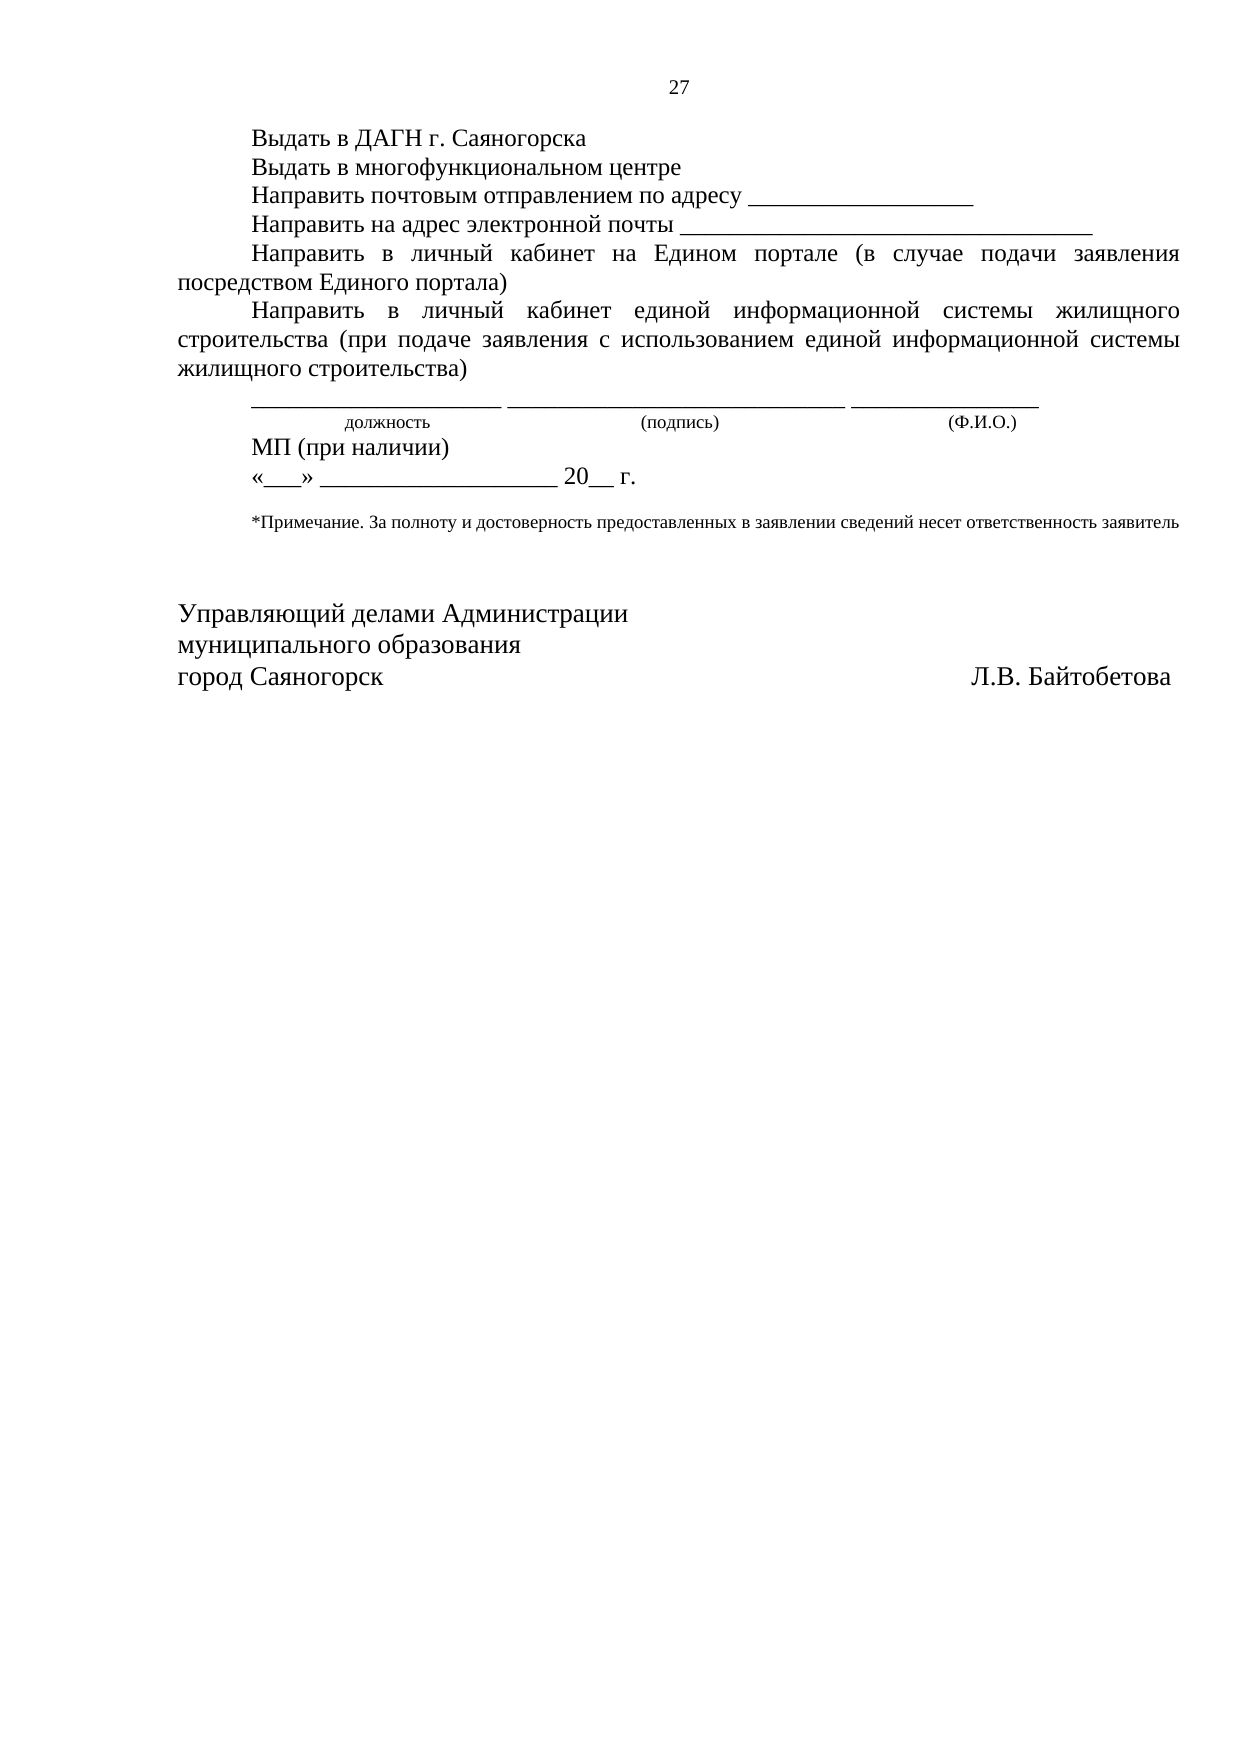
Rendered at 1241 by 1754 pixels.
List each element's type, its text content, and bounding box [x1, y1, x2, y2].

text *Примечание. За полноту и достоверность предоставленных в заявлении сведений несет ответственность заявитель [177, 511, 1181, 533]
text город Саяногорск Л.В. Байтобетова [177, 660, 1181, 691]
text должность (подпись) (Ф.И.О.) [177, 411, 1181, 432]
text Направить на адрес электронной почты _________________________________ [177, 209, 1181, 238]
text ____________________ ___________________________ _______________ [177, 382, 1181, 411]
text Направить почтовым отправлением по адресу __________________ [177, 181, 1181, 209]
text муниципального образования [177, 629, 1181, 660]
text Выдать в ДАГН г. Саяногорска [177, 123, 1181, 152]
text Направить в личный кабинет единой информационной системы жилищного строительства (при подаче заявления с использованием единой информационной системы жилищного строительства) [177, 296, 1181, 382]
text Выдать в многофункциональном центре [177, 152, 1181, 181]
text Управляющий делами Администрации [177, 597, 1181, 629]
text МП (при наличии) [177, 432, 1181, 461]
text «___» ___________________ 20__ г. [177, 461, 1181, 490]
text Направить в личный кабинет на Едином портале (в случае подачи заявления посредством Единого портала) [177, 238, 1181, 296]
